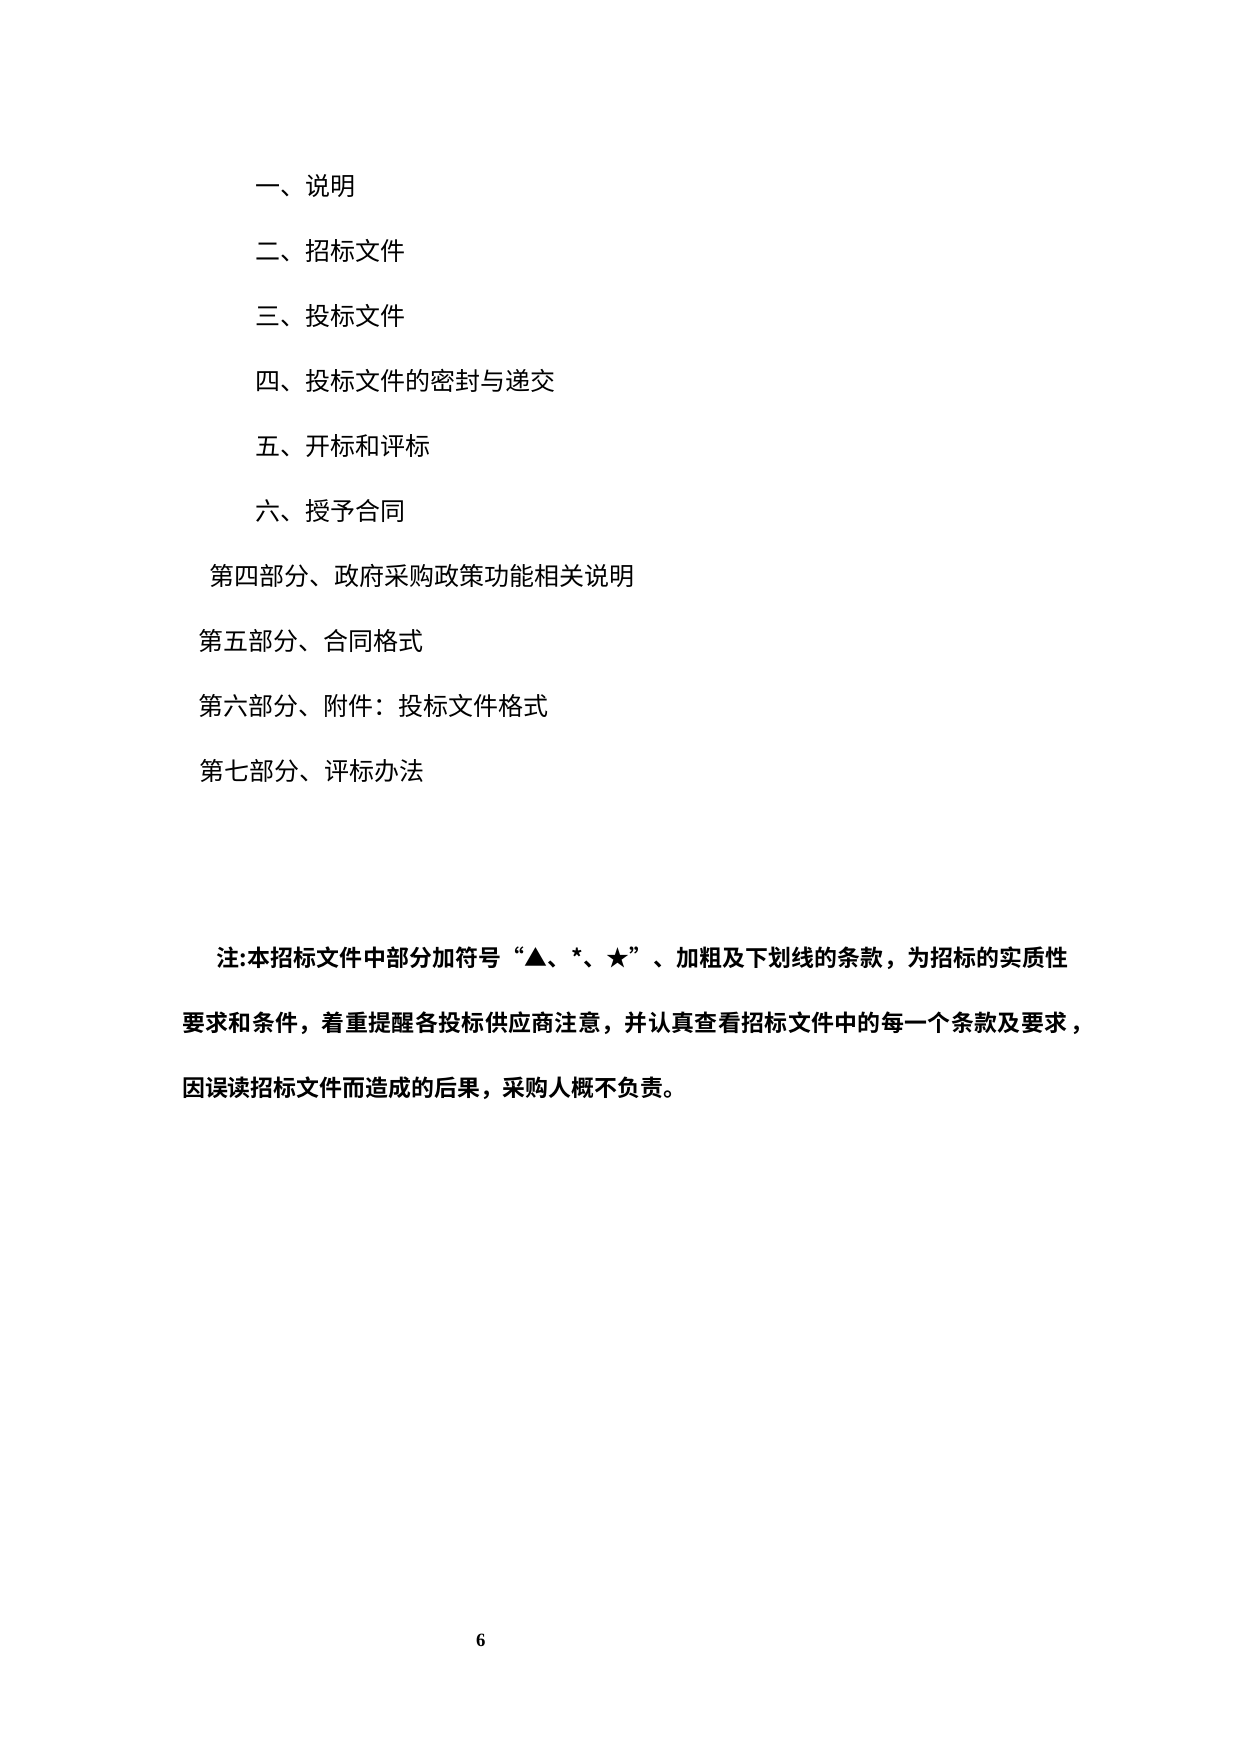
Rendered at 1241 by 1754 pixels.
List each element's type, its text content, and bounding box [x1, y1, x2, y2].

text 二、招标文件 [182, 217, 1070, 282]
text 注:本招标文件中部分加符号“▲、*、★”、加粗及下划线的条款，为招标的实质性要求和条件，着重提醒各投标供应商注意，并认真查看招标文件中的每一个条款及要求，因误读招标文件而造成的后果，采购人概不负责。 [182, 924, 1070, 1119]
text 五、开标和评标 [182, 412, 1070, 477]
text 第六部分、附件：投标文件格式 [182, 672, 1070, 737]
text 第七部分、评标办法 [182, 737, 1070, 802]
text 四、投标文件的密封与递交 [182, 347, 1070, 412]
text 六、授予合同 [182, 477, 1070, 542]
text 第五部分、合同格式 [182, 607, 1070, 672]
text 一、说明 [182, 152, 1070, 217]
text 三、投标文件 [182, 282, 1070, 347]
text 第四部分、政府采购政策功能相关说明 [204, 542, 1037, 607]
